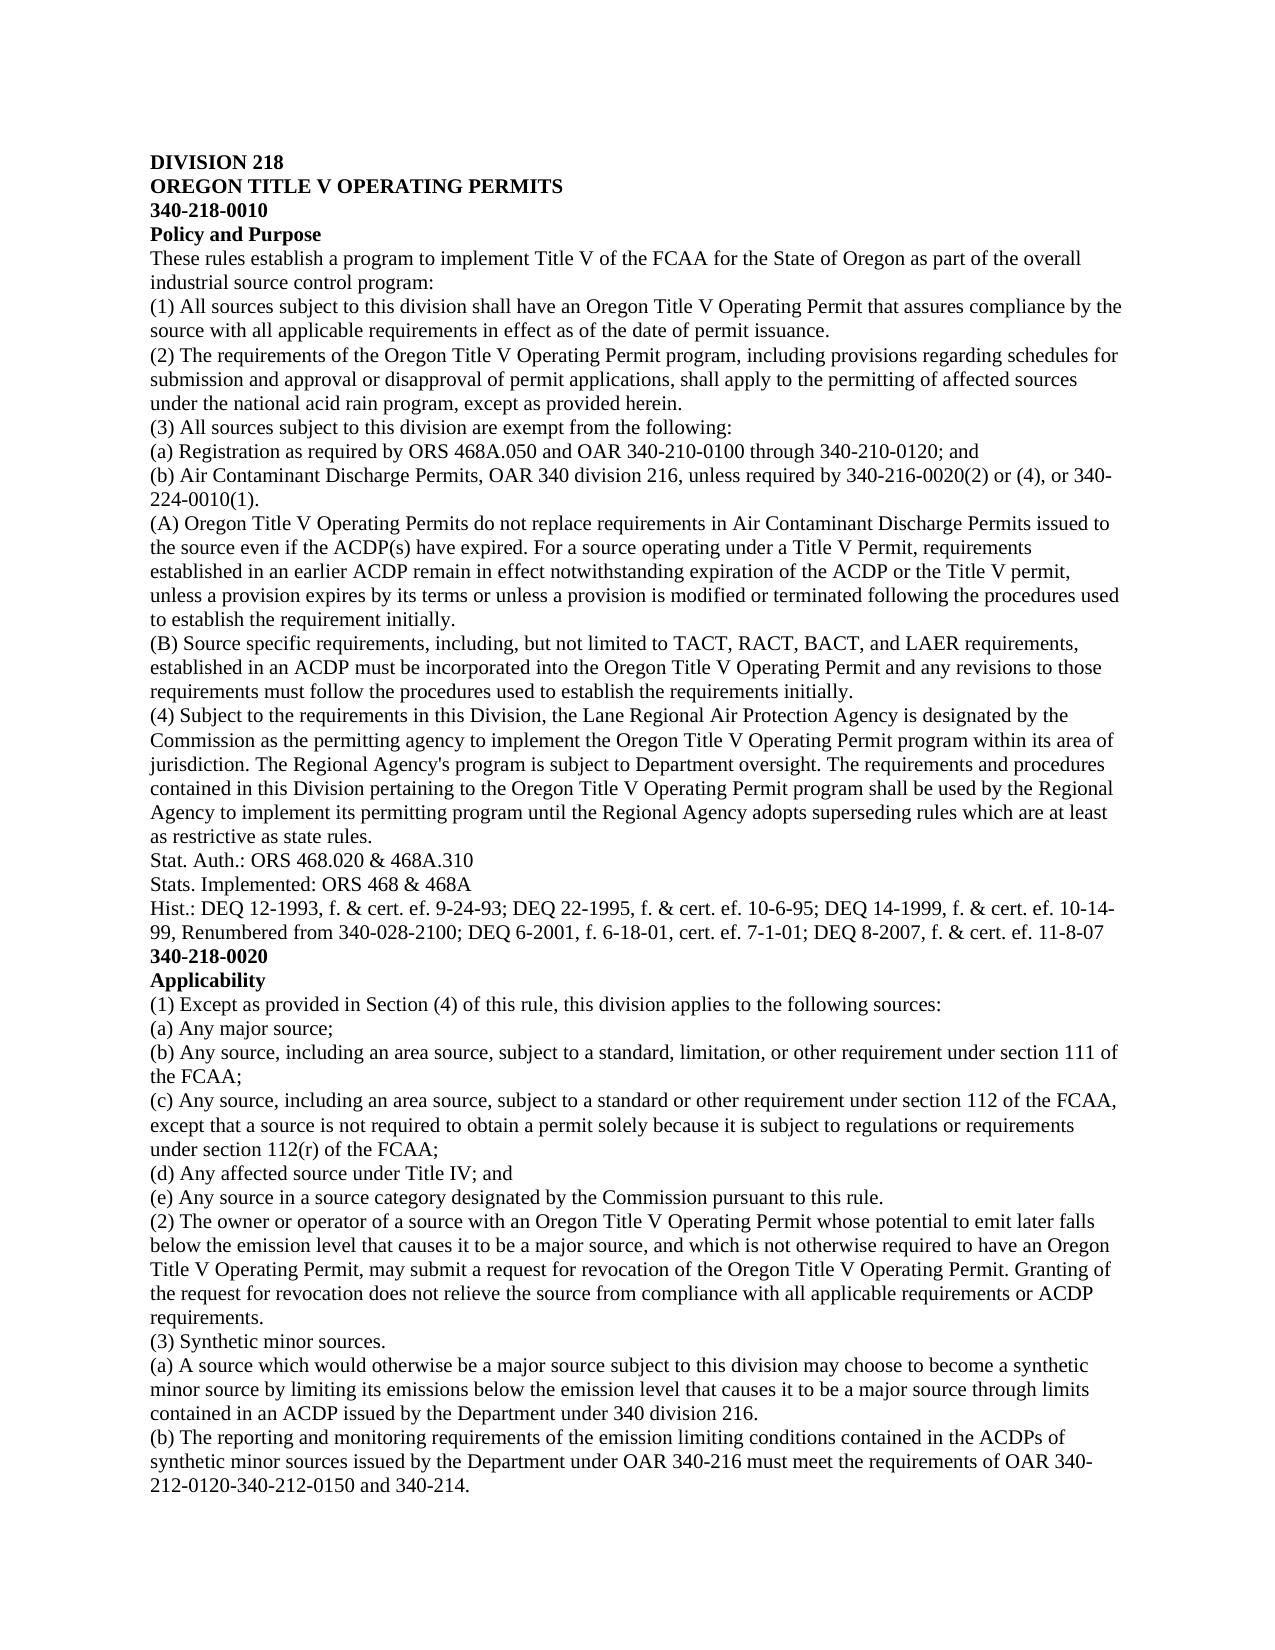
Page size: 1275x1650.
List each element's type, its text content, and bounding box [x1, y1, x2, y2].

text (3) All sources subject to this division are exempt from the following: [150, 415, 1125, 439]
text OREGON TITLE V OPERATING PERMITS [150, 174, 1125, 198]
text (a) Any major source; [150, 1016, 1125, 1040]
text (a) A source which would otherwise be a major source subject to this division may choose to become a synthetic minor source by limiting its emissions below the emission level that causes it to be a major source through limits contained in an ACDP issued by the Department under 340 division 216. [150, 1353, 1125, 1425]
text Applicability [150, 968, 1125, 992]
text (B) Source specific requirements, including, but not limited to TACT, RACT, BACT, and LAER requirements, established in an ACDP must be incorporated into the Oregon Title V Operating Permit and any revisions to those requirements must follow the procedures used to establish the requirements initially. [150, 631, 1125, 703]
text 340-218-0020 [150, 944, 1125, 968]
text (A) Oregon Title V Operating Permits do not replace requirements in Air Contaminant Discharge Permits issued to the source even if the ACDP(s) have expired. For a source operating under a Title V Permit, requirements established in an earlier ACDP remain in effect notwithstanding expiration of the ACDP or the Title V permit, unless a provision expires by its terms or unless a provision is modified or terminated following the procedures used to establish the requirement initially. [150, 511, 1125, 631]
text Stat. Auth.: ORS 468.020 & 468A.310 Stats. Implemented: ORS 468 & 468A Hist.: DEQ 12-1993, f. & cert. ef. 9-24-93; DEQ 22-1995, f. & cert. ef. 10-6-95; DEQ 14-1999, f. & cert. ef. 10-14-99, Renumbered from 340-028-2100; DEQ 6-2001, f. 6-18-01, cert. ef. 7-1-01; DEQ 8-2007, f. & cert. ef. 11-8-07 [150, 848, 1125, 944]
text (b) Any source, including an area source, subject to a standard, limitation, or other requirement under section 111 of the FCAA; [150, 1040, 1125, 1088]
text 340-218-0010 [150, 198, 1125, 222]
text (3) Synthetic minor sources. [150, 1329, 1125, 1353]
text DIVISION 218 [150, 150, 1125, 174]
text Policy and Purpose [150, 222, 1125, 246]
text (1) All sources subject to this division shall have an Oregon Title V Operating Permit that assures compliance by the source with all applicable requirements in effect as of the date of permit issuance. [150, 294, 1125, 342]
text (c) Any source, including an area source, subject to a standard or other requirement under section 112 of the FCAA, except that a source is not required to obtain a permit solely because it is subject to regulations or requirements under section 112(r) of the FCAA; [150, 1088, 1125, 1161]
text (e) Any source in a source category designated by the Commission pursuant to this rule. [150, 1185, 1125, 1209]
text (b) Air Contaminant Discharge Permits, OAR 340 division 216, unless required by 340-216-0020(2) or (4), or 340-224-0010(1). [150, 463, 1125, 511]
text (2) The owner or operator of a source with an Oregon Title V Operating Permit whose potential to emit later falls below the emission level that causes it to be a major source, and which is not otherwise required to have an Oregon Title V Operating Permit, may submit a request for revocation of the Oregon Title V Operating Permit. Granting of the request for revocation does not relieve the source from compliance with all applicable requirements or ACDP requirements. [150, 1209, 1125, 1329]
text (a) Registration as required by ORS 468A.050 and OAR 340-210-0100 through 340-210-0120; and [150, 439, 1125, 463]
text (b) The reporting and monitoring requirements of the emission limiting conditions contained in the ACDPs of synthetic minor sources issued by the Department under OAR 340-216 must meet the requirements of OAR 340-212-0120-340-212-0150 and 340-214. [150, 1425, 1125, 1497]
text (2) The requirements of the Oregon Title V Operating Permit program, including provisions regarding schedules for submission and approval or disapproval of permit applications, shall apply to the permitting of affected sources under the national acid rain program, except as provided herein. [150, 342, 1125, 415]
text (d) Any affected source under Title IV; and [150, 1161, 1125, 1185]
text (1) Except as provided in Section (4) of this rule, this division applies to the following sources: [150, 992, 1125, 1016]
text (4) Subject to the requirements in this Division, the Lane Regional Air Protection Agency is designated by the Commission as the permitting agency to implement the Oregon Title V Operating Permit program within its area of jurisdiction. The Regional Agency's program is subject to Department oversight. The requirements and procedures contained in this Division pertaining to the Oregon Title V Operating Permit program shall be used by the Regional Agency to implement its permitting program until the Regional Agency adopts superseding rules which are at least as restrictive as state rules. [150, 703, 1125, 848]
text These rules establish a program to implement Title V of the FCAA for the State of Oregon as part of the overall industrial source control program: [150, 246, 1125, 294]
